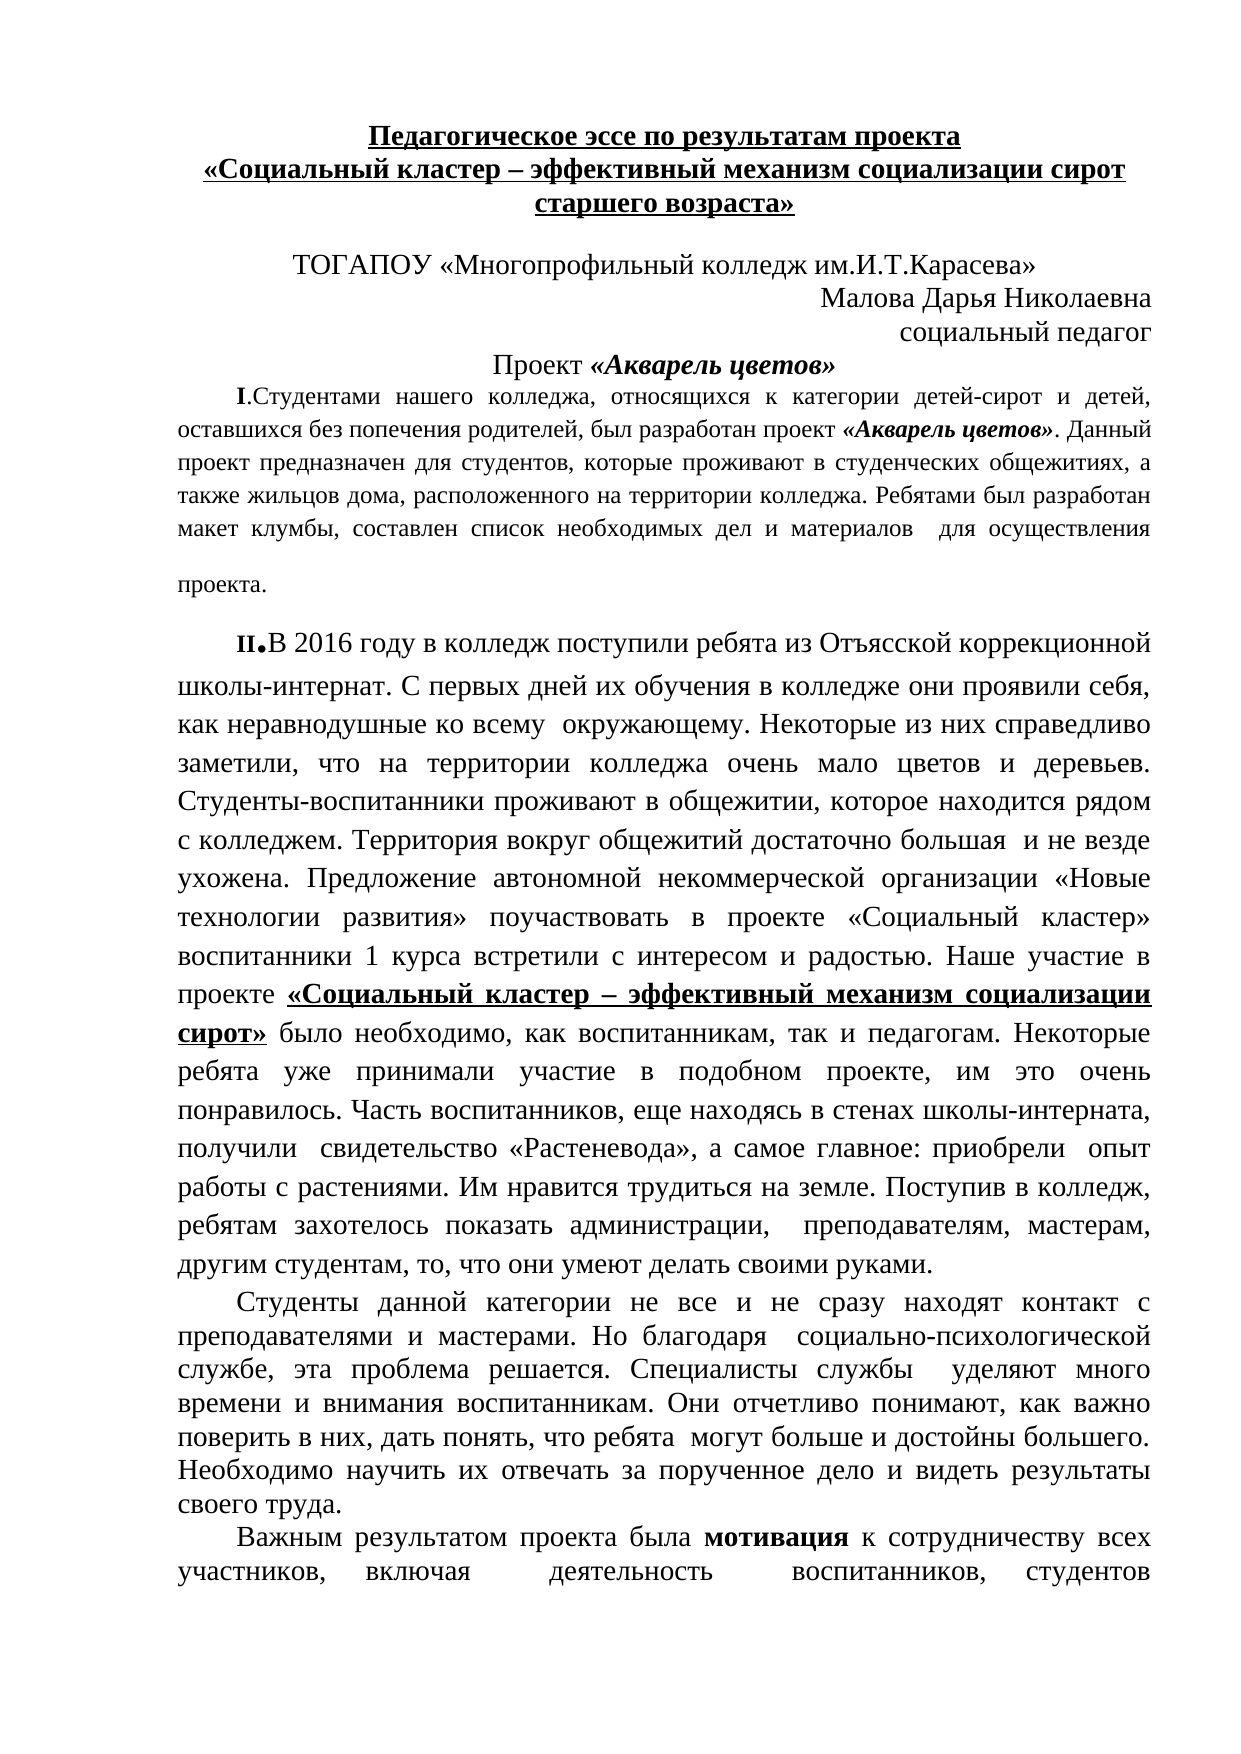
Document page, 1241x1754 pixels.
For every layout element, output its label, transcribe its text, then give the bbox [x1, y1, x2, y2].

text Педагогическое эссе по результатам проекта [177, 118, 1152, 152]
text социальный педагог [177, 314, 1152, 347]
text «Социальный кластер – эффективный механизм социализации сирот старшего возраста» [177, 152, 1152, 219]
text Проект «Акварель цветов» [177, 347, 1152, 381]
text II.В 2016 году в колледж поступили ребята из Отъясской коррекционной школы-интернат. С первых дней их обучения в колледже они проявили себя, как неравнодушные ко всему окружающему. Некоторые из них справедливо заметили, что на территории колледжа очень мало цветов и деревьев. Студенты-воспитанники проживают в общежитии, которое находится рядом с колледжем. Территория вокруг общежитий достаточно большая и не везде ухожена. Предложение автономной некоммерческой организации «Новые технологии развития» поучаствовать в проекте «Социальный кластер» воспитанники 1 курса встретили с интересом и радостью. Наше участие в проекте «Социальный кластер – эффективный механизм социализации сирот» было необходимо, как воспитанникам, так и педагогам. Некоторые ребята уже принимали участие в подобном проекте, им это очень понравилось. Часть воспитанников, еще находясь в стенах школы-интерната, получили свидетельство «Растеневода», а самое главное: приобрели опыт работы с растениями. Им нравится трудиться на земле. Поступив в колледж, ребятам захотелось показать администрации, преподавателям, мастерам, другим студентам, то, что они умеют делать своими руками. [177, 610, 1152, 1279]
text Малова Дарья Николаевна [177, 280, 1152, 314]
text Студенты данной категории не все и не сразу находят контакт с преподавателями и мастерами. Но благодаря социально-психологической службе, эта проблема решается. Специалисты службы уделяют много времени и внимания воспитанникам. Они отчетливо понимают, как важно поверить в них, дать понять, что ребята могут больше и достойны большего. Необходимо научить их отвечать за порученное дело и видеть результаты своего труда. [177, 1284, 1152, 1519]
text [177, 1519, 1152, 1586]
text I.Студентами нашего колледжа, относящихся к категории детей-сирот и детей, оставшихся без попечения родителей, был разработан проект «Акварель цветов». Данный проект предназначен для студентов, которые проживают в студенческих общежитиях, а также жильцов дома, расположенного на территории колледжа. Ребятами был разработан макет клумбы, составлен список необходимых дел и материалов для осуществления проекта. [177, 381, 1152, 602]
text ТОГАПОУ «Многопрофильный колледж им.И.Т.Карасева» [177, 247, 1152, 280]
